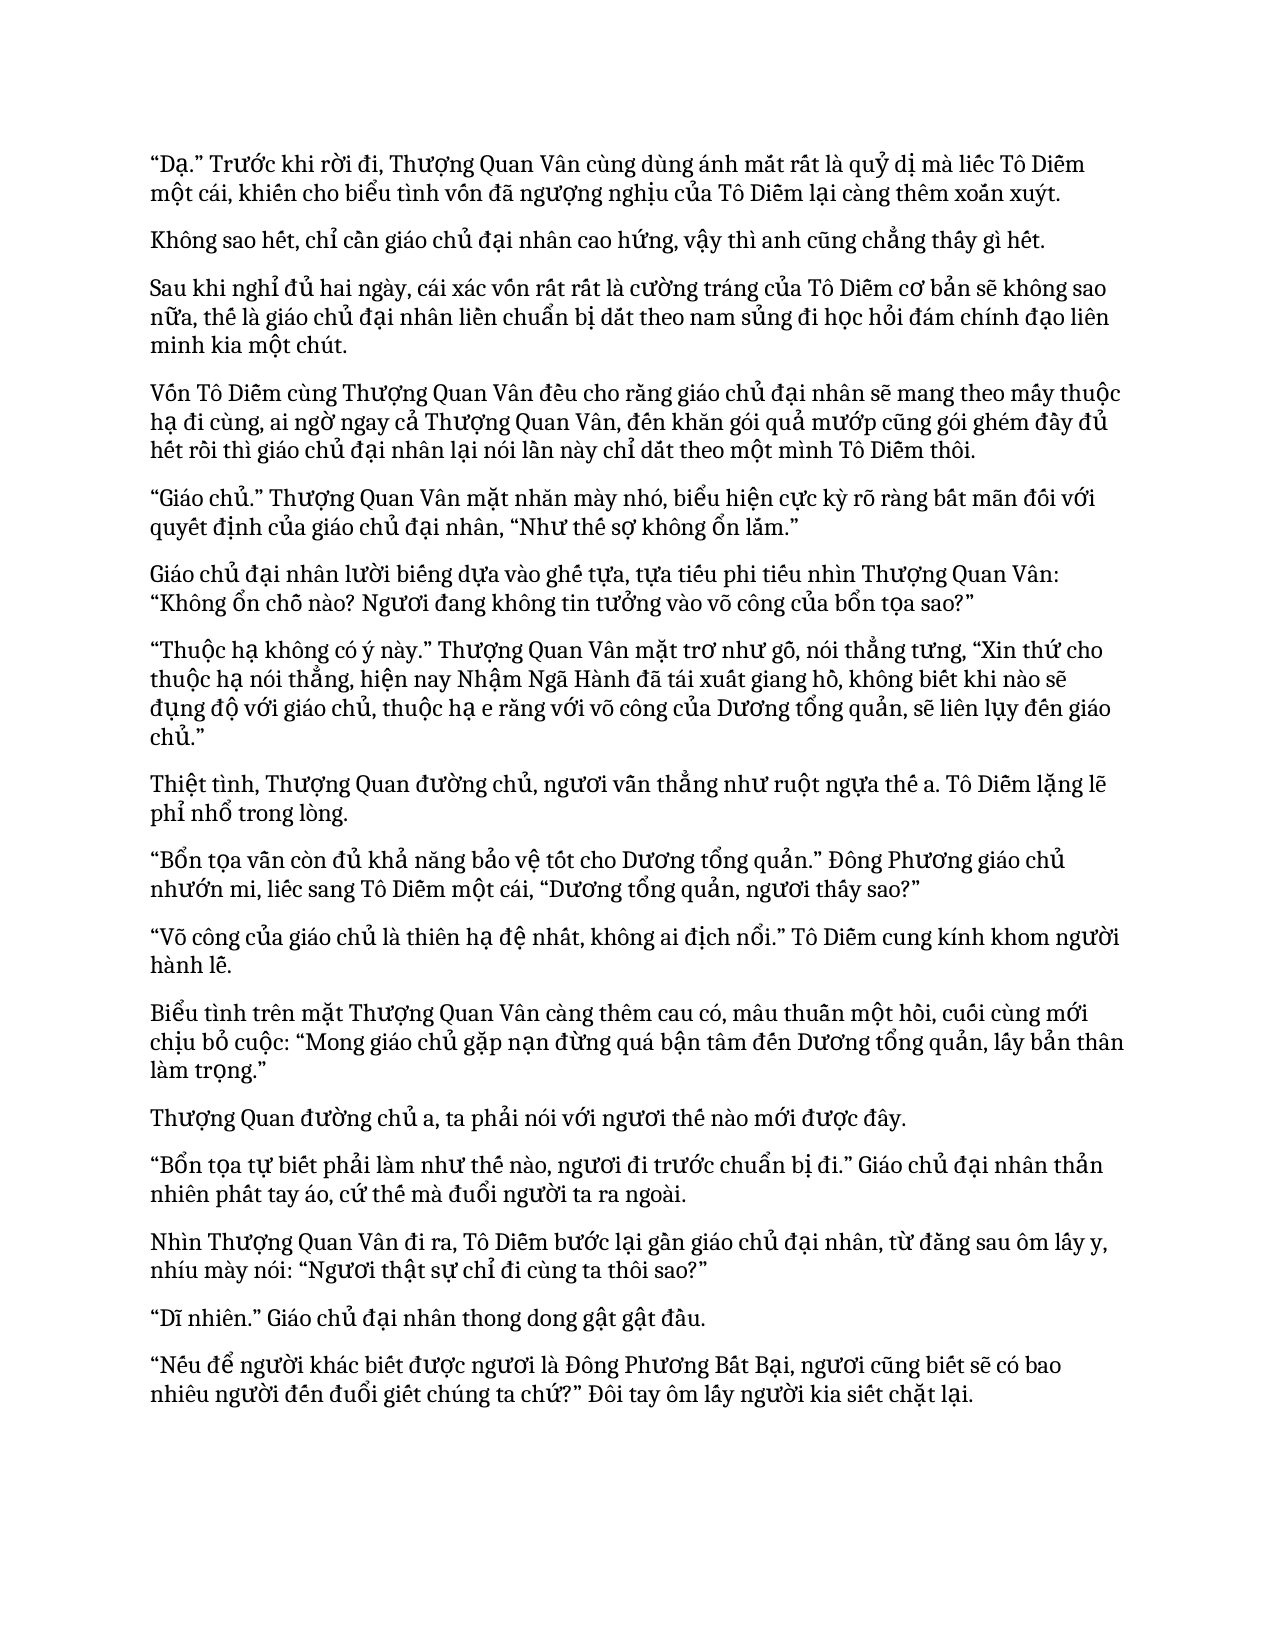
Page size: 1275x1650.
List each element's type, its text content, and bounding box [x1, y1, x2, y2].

text Thiệt tình, Thượng Quan đường chủ, ngươi vẫn thẳng như ruột ngựa thế a. Tô Diễm lặng lẽ phỉ nhổ trong lòng. [150, 770, 1125, 827]
text Vốn Tô Diễm cùng Thượng Quan Vân đều cho rằng giáo chủ đại nhân sẽ mang theo mấy thuộc hạ đi cùng, ai ngờ ngay cả Thượng Quan Vân, đến khăn gói quả mướp cũng gói ghém đầy đủ hết rồi thì giáo chủ đại nhân lại nói lần này chỉ dắt theo một mình Tô Diễm thôi. [150, 379, 1125, 465]
text Giáo chủ đại nhân lười biếng dựa vào ghế tựa, tựa tiếu phi tiếu nhìn Thượng Quan Vân: “Không ổn chỗ nào? Ngươi đang không tin tưởng vào võ công của bổn tọa sao?” [150, 560, 1125, 617]
text Biểu tình trên mặt Thượng Quan Vân càng thêm cau có, mâu thuẫn một hồi, cuối cùng mới chịu bỏ cuộc: “Mong giáo chủ gặp nạn đừng quá bận tâm đến Dương tổng quản, lấy bản thân làm trọng.” [150, 999, 1125, 1085]
text “Bổn tọa tự biết phải làm như thế nào, ngươi đi trước chuẩn bị đi.” Giáo chủ đại nhân thản nhiên phất tay áo, cứ thế mà đuổi người ta ra ngoài. [150, 1151, 1125, 1209]
text “Dĩ nhiên.” Giáo chủ đại nhân thong dong gật gật đầu. [150, 1304, 1125, 1332]
text Nhìn Thượng Quan Vân đi ra, Tô Diễm bước lại gần giáo chủ đại nhân, từ đằng sau ôm lấy y, nhíu mày nói: “Ngươi thật sự chỉ đi cùng ta thôi sao?” [150, 1227, 1125, 1285]
text “Giáo chủ.” Thượng Quan Vân mặt nhăn mày nhó, biểu hiện cực kỳ rõ ràng bất mãn đối với quyết định của giáo chủ đại nhân, “Như thế sợ không ổn lắm.” [150, 484, 1125, 541]
text “Bổn tọa vẫn còn đủ khả năng bảo vệ tốt cho Dương tổng quản.” Đông Phương giáo chủ nhướn mi, liếc sang Tô Diễm một cái, “Dương tổng quản, ngươi thấy sao?” [150, 846, 1125, 904]
text Sau khi nghỉ đủ hai ngày, cái xác vốn rất rất là cường tráng của Tô Diễm cơ bản sẽ không sao nữa, thế là giáo chủ đại nhân liền chuẩn bị dắt theo nam sủng đi học hỏi đám chính đạo liên minh kia một chút. [150, 274, 1125, 360]
text Thượng Quan đường chủ a, ta phải nói với ngươi thế nào mới được đây. [150, 1104, 1125, 1132]
text “Thuộc hạ không có ý này.” Thượng Quan Vân mặt trơ như gỗ, nói thẳng tưng, “Xin thứ cho thuộc hạ nói thẳng, hiện nay Nhậm Ngã Hành đã tái xuất giang hồ, không biết khi nào sẽ đụng độ với giáo chủ, thuộc hạ e rằng với võ công của Dương tổng quản, sẽ liên lụy đến giáo chủ.” [150, 636, 1125, 751]
text “Nếu để người khác biết được ngươi là Đông Phương Bất Bại, ngươi cũng biết sẽ có bao nhiêu người đến đuổi giết chúng ta chứ?” Đôi tay ôm lấy người kia siết chặt lại. [150, 1351, 1125, 1409]
text “Dạ.” Trước khi rời đi, Thượng Quan Vân cùng dùng ánh mắt rất là quỷ dị mà liếc Tô Diễm một cái, khiến cho biểu tình vốn đã ngượng nghịu của Tô Diễm lại càng thêm xoắn xuýt. [150, 150, 1125, 207]
text “Võ công của giáo chủ là thiên hạ đệ nhất, không ai địch nổi.” Tô Diễm cung kính khom người hành lễ. [150, 922, 1125, 980]
text Không sao hết, chỉ cần giáo chủ đại nhân cao hứng, vậy thì anh cũng chẳng thấy gì hết. [150, 226, 1125, 255]
